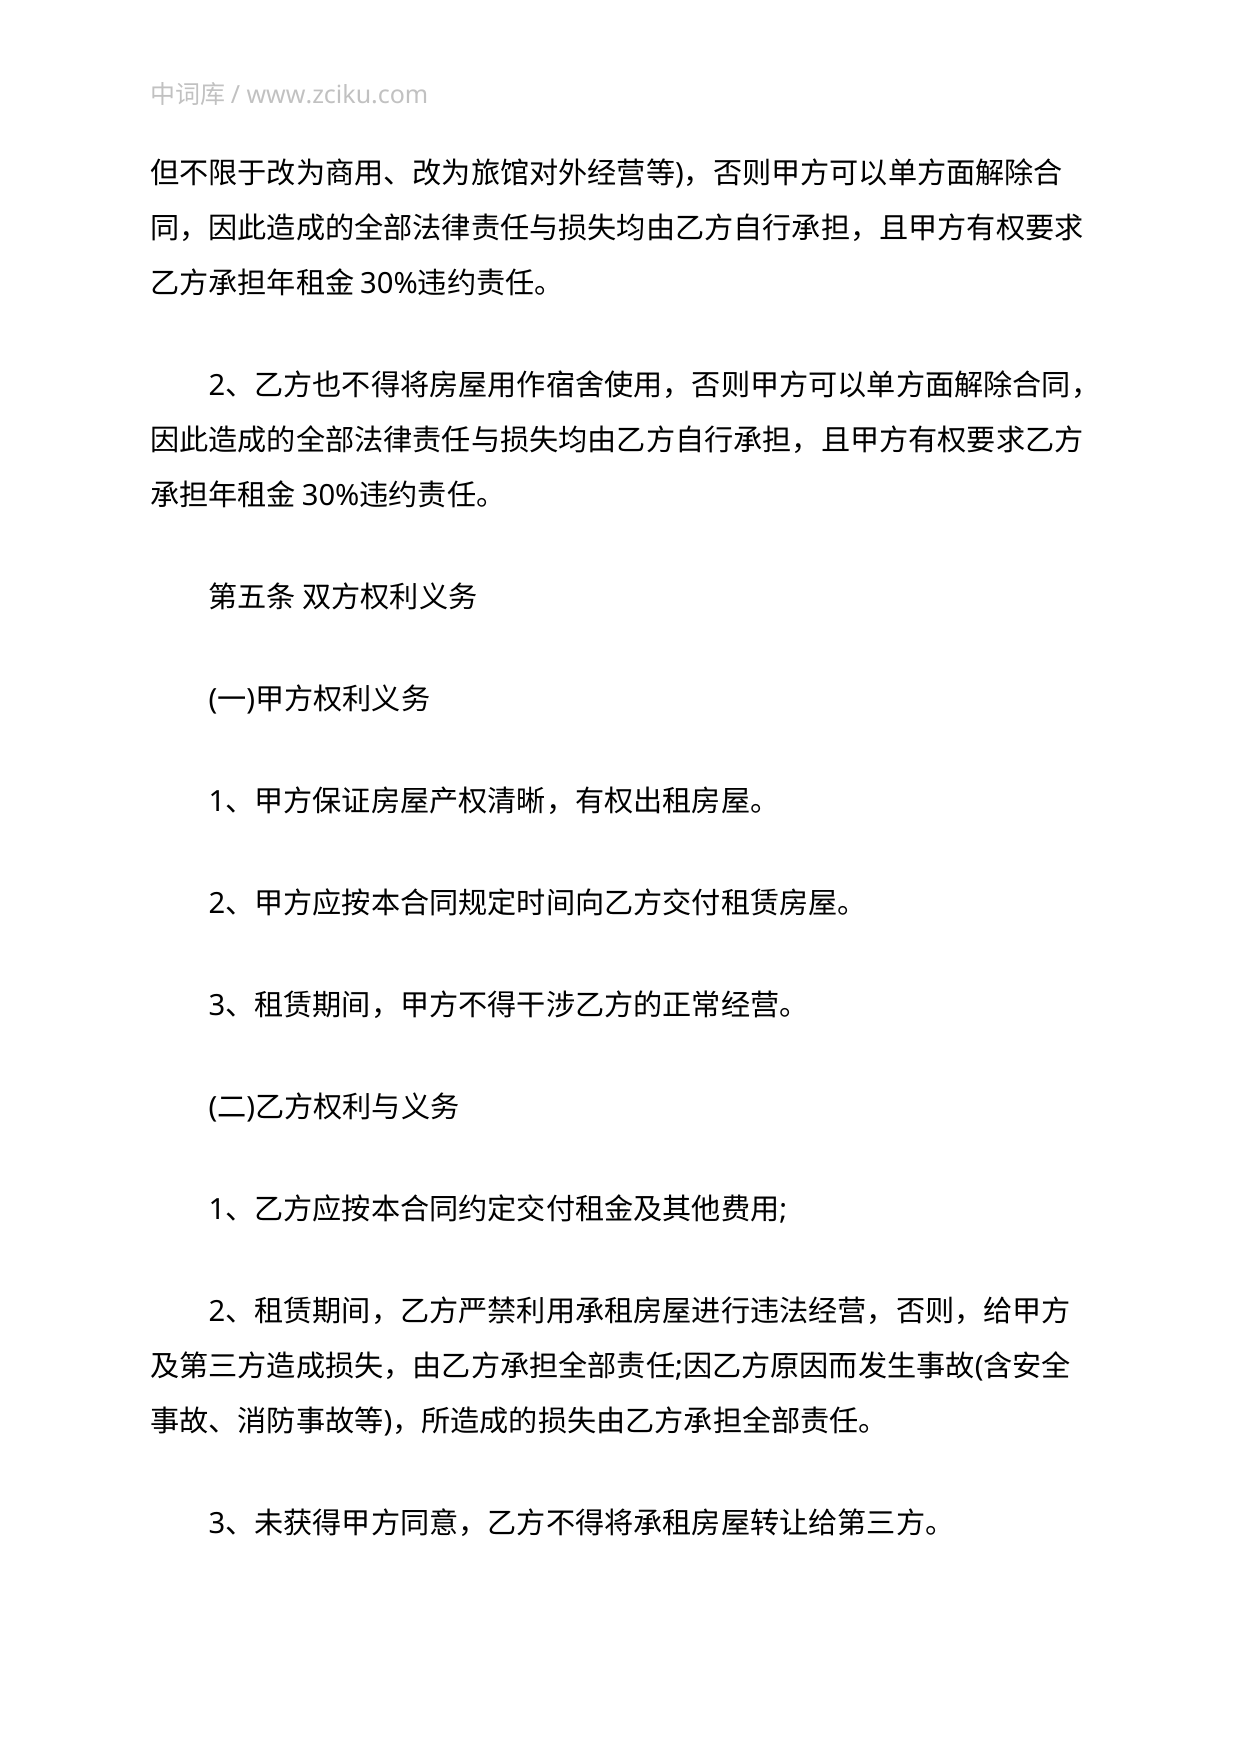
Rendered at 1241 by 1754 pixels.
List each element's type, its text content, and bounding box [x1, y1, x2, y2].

text 2、乙方也不得将房屋用作宿舍使用，否则甲方可以单方面解除合同，因此造成的全部法律责任与损失均由乙方自行承担，且甲方有权要求乙方承担年租金30%违约责任。 [150, 362, 1090, 514]
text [150, 150, 1090, 302]
text 1、甲方保证房屋产权清晰，有权出租房屋。 [150, 777, 1090, 820]
text 3、租赁期间，甲方不得干涉乙方的正常经营。 [150, 981, 1090, 1024]
text 第五条 双方权利义务 [150, 574, 1090, 616]
text 2、租赁期间，乙方严禁利用承租房屋进行违法经营，否则，给甲方及第三方造成损失，由乙方承担全部责任;因乙方原因而发生事故(含安全事故、消防事故等)，所造成的损失由乙方承担全部责任。 [150, 1287, 1090, 1440]
text (一)甲方权利义务 [150, 676, 1090, 718]
text (二)乙方权利与义务 [150, 1083, 1090, 1126]
text 3、未获得甲方同意，乙方不得将承租房屋转让给第三方。 [150, 1499, 1090, 1542]
text 2、甲方应按本合同规定时间向乙方交付租赁房屋。 [150, 879, 1090, 922]
text 1、乙方应按本合同约定交付租金及其他费用; [150, 1185, 1090, 1228]
